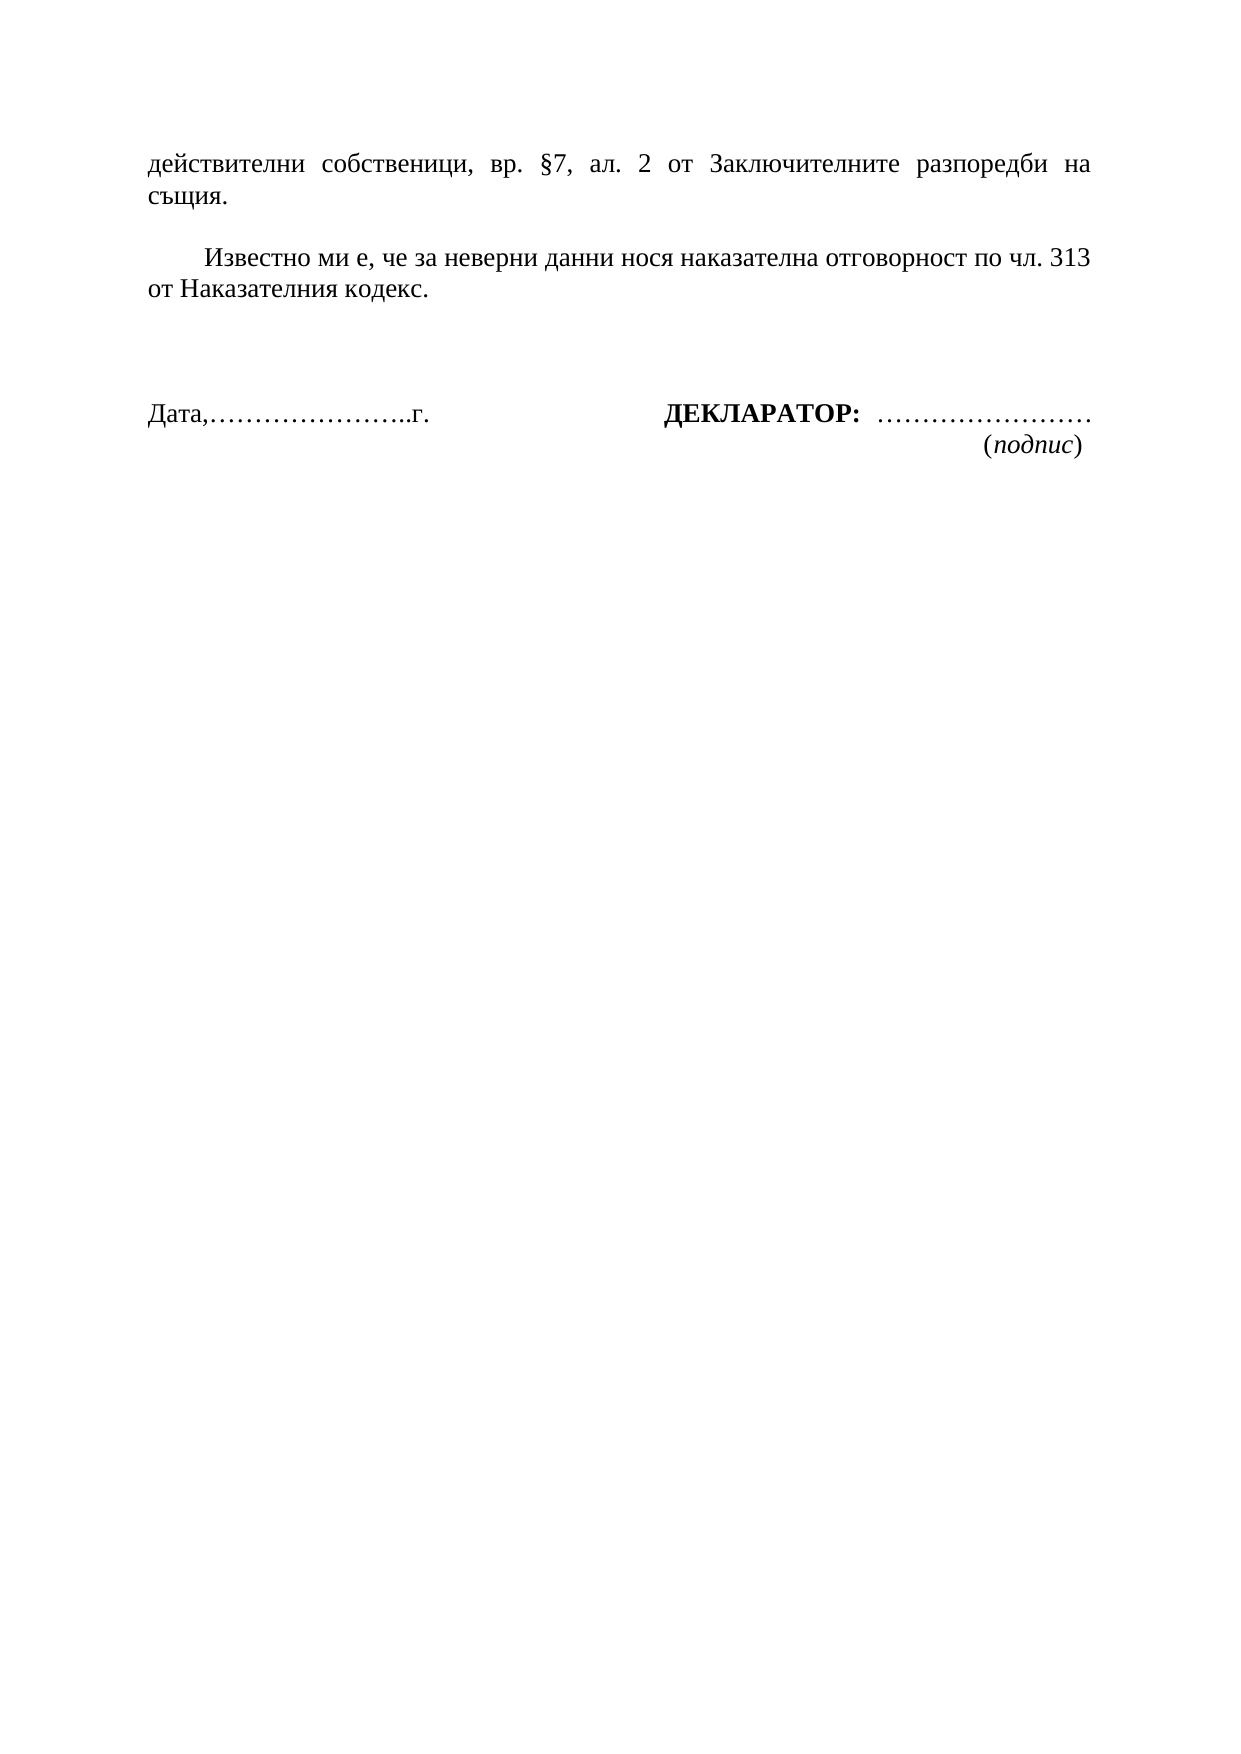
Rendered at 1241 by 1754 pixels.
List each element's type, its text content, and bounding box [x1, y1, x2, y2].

text Дата,…………………..г. ДЕКЛАРАТОР: …………………… (подпис) [148, 397, 1093, 459]
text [148, 148, 1093, 210]
text Известно ми е, че за неверни данни нося наказателна отговорност по чл. 313 от Наказателния кодекс. [148, 241, 1093, 303]
